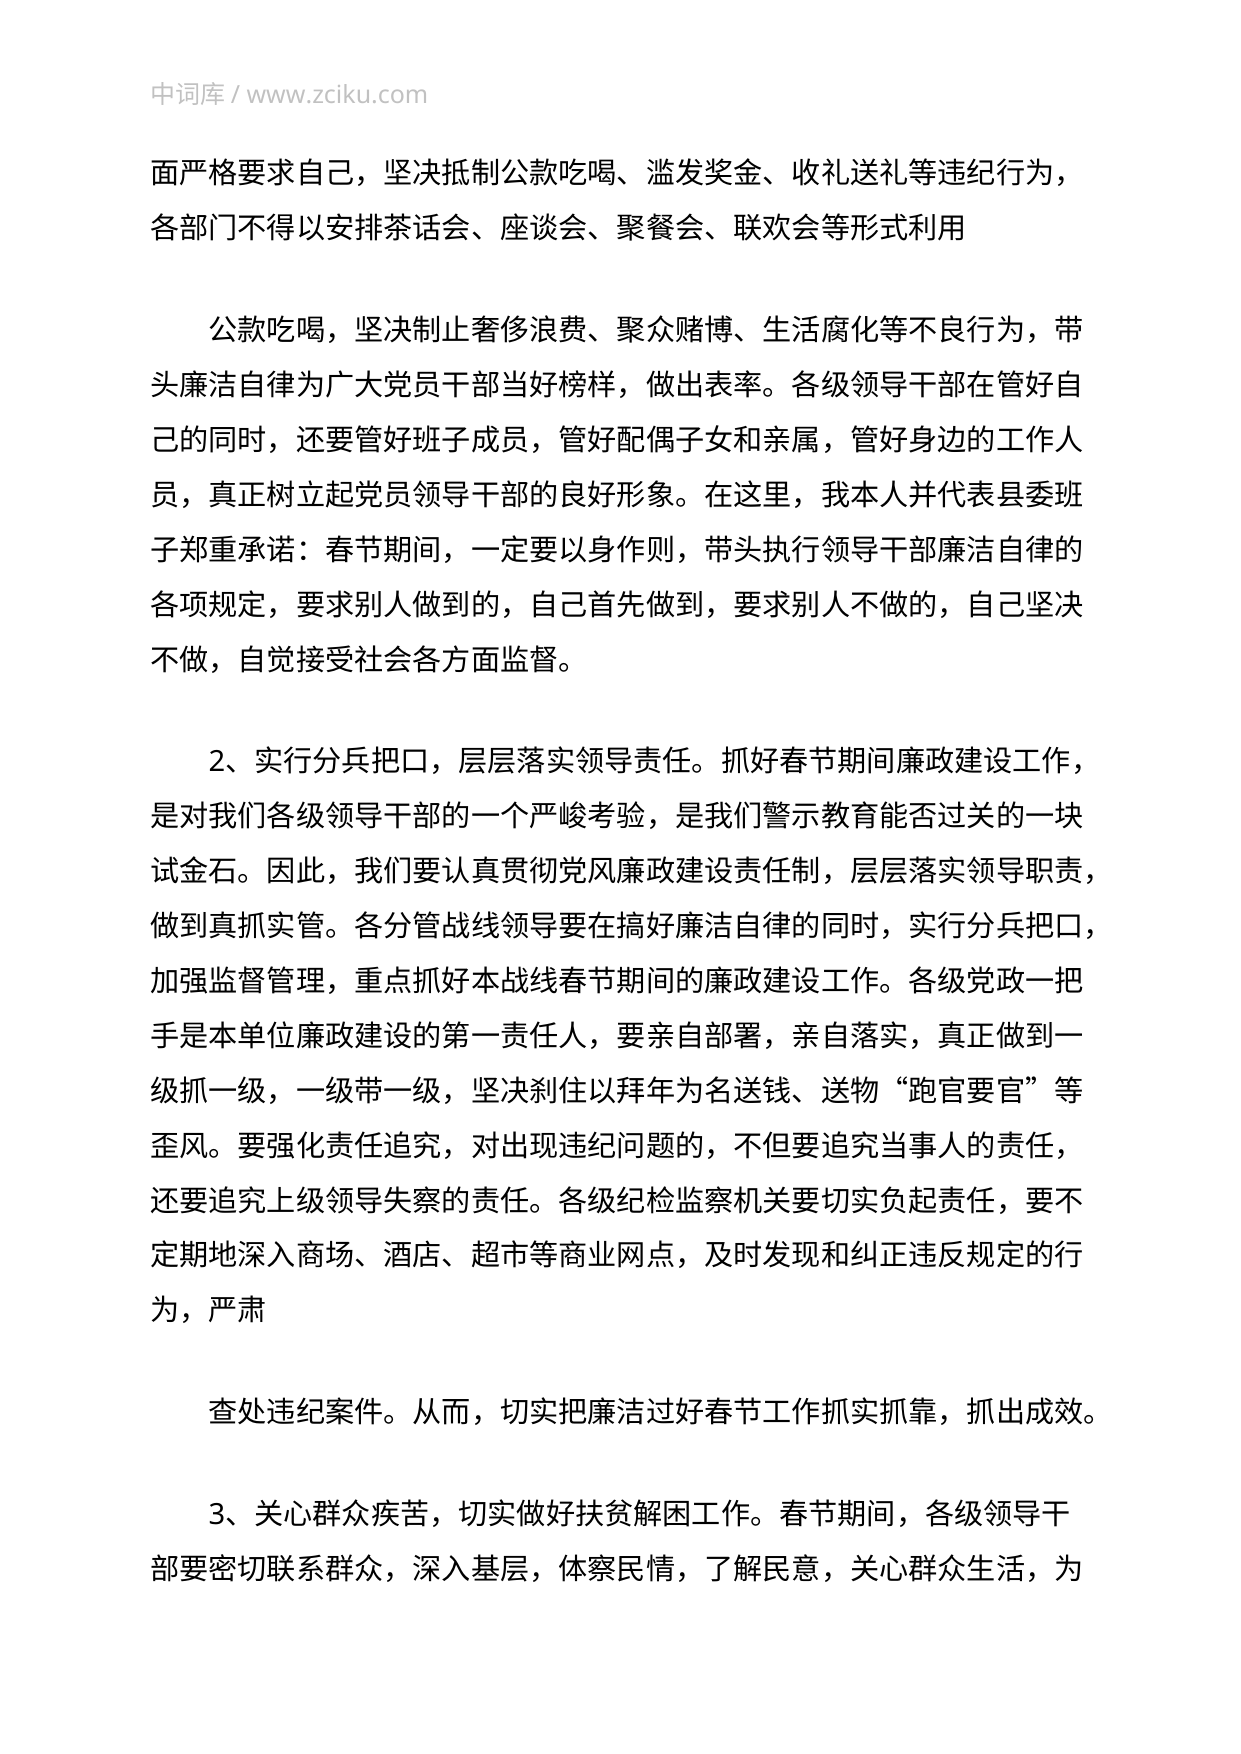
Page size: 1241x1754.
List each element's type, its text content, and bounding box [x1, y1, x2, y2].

text 2、实行分兵把口，层层落实领导责任。抓好春节期间廉政建设工作，是对我们各级领导干部的一个严峻考验，是我们警示教育能否过关的一块试金石。因此，我们要认真贯彻党风廉政建设责任制，层层落实领导职责，做到真抓实管。各分管战线领导要在搞好廉洁自律的同时，实行分兵把口，加强监督管理，重点抓好本战线春节期间的廉政建设工作。各级党政一把手是本单位廉政建设的第一责任人，要亲自部署，亲自落实，真正做到一级抓一级，一级带一级，坚决刹住以拜年为名送钱、送物“跑官要官”等歪风。要强化责任追究，对出现违纪问题的，不但要追究当事人的责任，还要追究上级领导失察的责任。各级纪检监察机关要切实负起责任，要不定期地深入商场、酒店、超市等商业网点，及时发现和纠正违反规定的行为，严肃 [150, 738, 1090, 1329]
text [150, 1490, 1090, 1588]
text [150, 150, 1090, 247]
text 公款吃喝，坚决制止奢侈浪费、聚众赌博、生活腐化等不良行为，带头廉洁自律为广大党员干部当好榜样，做出表率。各级领导干部在管好自己的同时，还要管好班子成员，管好配偶子女和亲属，管好身边的工作人员，真正树立起党员领导干部的良好形象。在这里，我本人并代表县委班子郑重承诺：春节期间，一定要以身作则，带头执行领导干部廉洁自律的各项规定，要求别人做到的，自己首先做到，要求别人不做的，自己坚决不做，自觉接受社会各方面监督。 [150, 307, 1090, 678]
text 查处违纪案件。从而，切实把廉洁过好春节工作抓实抓靠，抓出成效。 [150, 1389, 1090, 1431]
